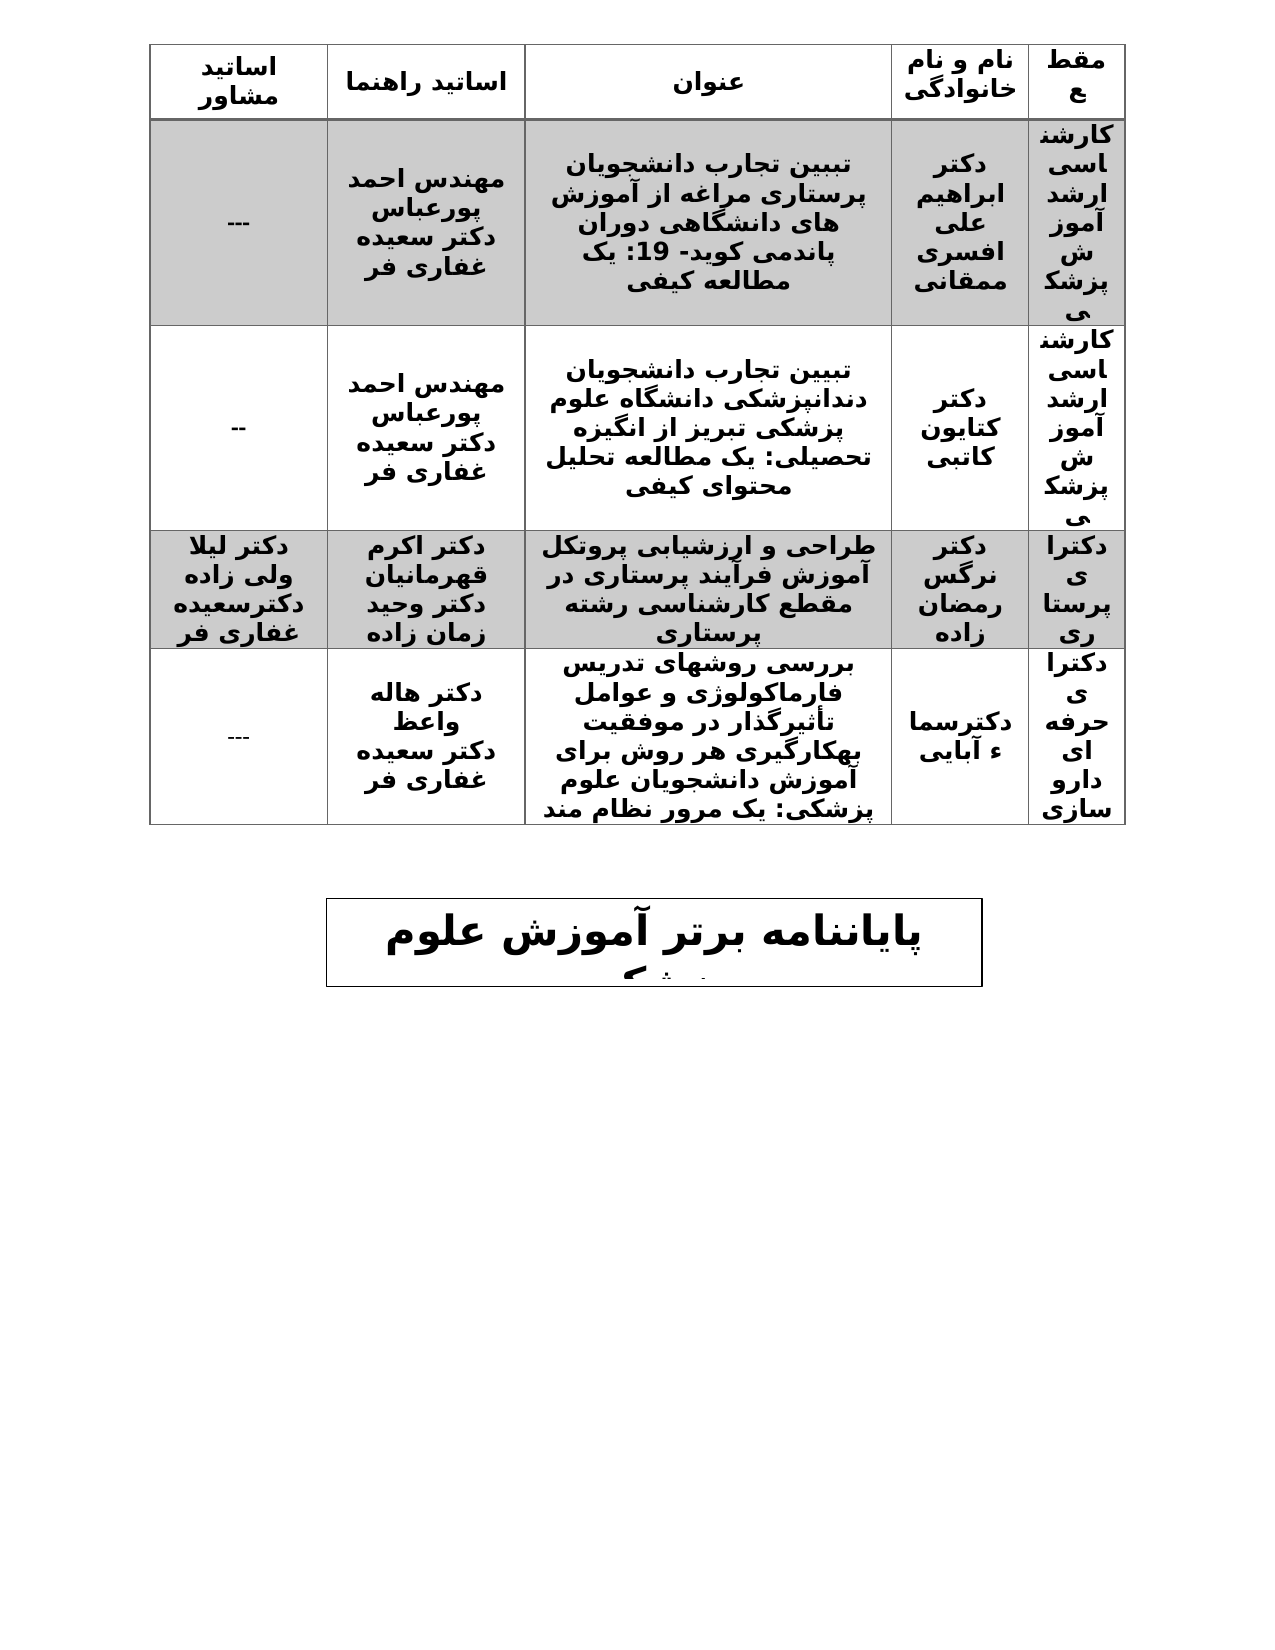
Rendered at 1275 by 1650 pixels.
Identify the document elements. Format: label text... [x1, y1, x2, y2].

table_header اساتید مشاور [151, 45, 327, 117]
table_cell -- [151, 326, 327, 530]
table_cell دکترای پرستاری [1029, 531, 1124, 648]
table_cell دکتر ابراهیم علی افسری ممقانی [892, 121, 1028, 325]
table_cell دکتر نرگس رمضان زاده [892, 531, 1028, 648]
table_header مقطع [1029, 45, 1124, 117]
table_cell --- [151, 649, 327, 824]
table_cell دکتر هاله واعظ دکتر سعیده غفاری فر [328, 649, 524, 824]
table_cell کارشناسی ارشد آموزش پزشکی [1029, 326, 1124, 530]
table_header عنوان [526, 45, 891, 117]
table_cell مهندس احمد پورعباس دکتر سعیده غفاری فر [328, 121, 524, 325]
table_cell دکتر کتایون کاتبی [892, 326, 1028, 530]
table_cell تبیین تجارب دانشجویان دندانپزشکی دانشگاه علوم پزشکی تبریز از انگیزه تحصیلی: یک مطالعه تحلیل محتوای کیفی [526, 326, 891, 530]
table_cell طراحی و ارزشیابی پروتکل آموزش فرآیند پرستاری در مقطع کارشناسی رشته پرستاری [526, 531, 891, 648]
table_cell --- [151, 121, 327, 325]
table_cell تببین تجارب دانشجویان پرستاری مراغه از آموزش های دانشگاهی دوران پاندمی کوید- 19: یک مطالعه کیفی [526, 121, 891, 325]
table_cell بررسی روشهای تدریس فارماکولوژی و عوامل تأثیرگذار در موفقیت بهکارگیری هر روش برای آموزش دانشجویان علوم پزشکی: یک مرور نظام مند [526, 649, 891, 824]
table_cell دکترسماء آبایی [892, 649, 1028, 824]
table_cell مهندس احمد پورعباس دکتر سعیده غفاری فر [328, 326, 524, 530]
table_header نام و نام خانوادگی [892, 45, 1028, 117]
table_header اساتید راهنما [328, 45, 524, 117]
table_cell کارشناسی ارشد آموزش پزشکی [1029, 121, 1124, 325]
table_cell دکتر اکرم قهرمانیان دکتر وحید زمان زاده [328, 531, 524, 648]
table_cell دکترای حرفه ای داروسازی [1029, 649, 1124, 824]
table_cell دکتر لیلا ولی زاده دکترسعیده غفاری فر [151, 531, 327, 648]
